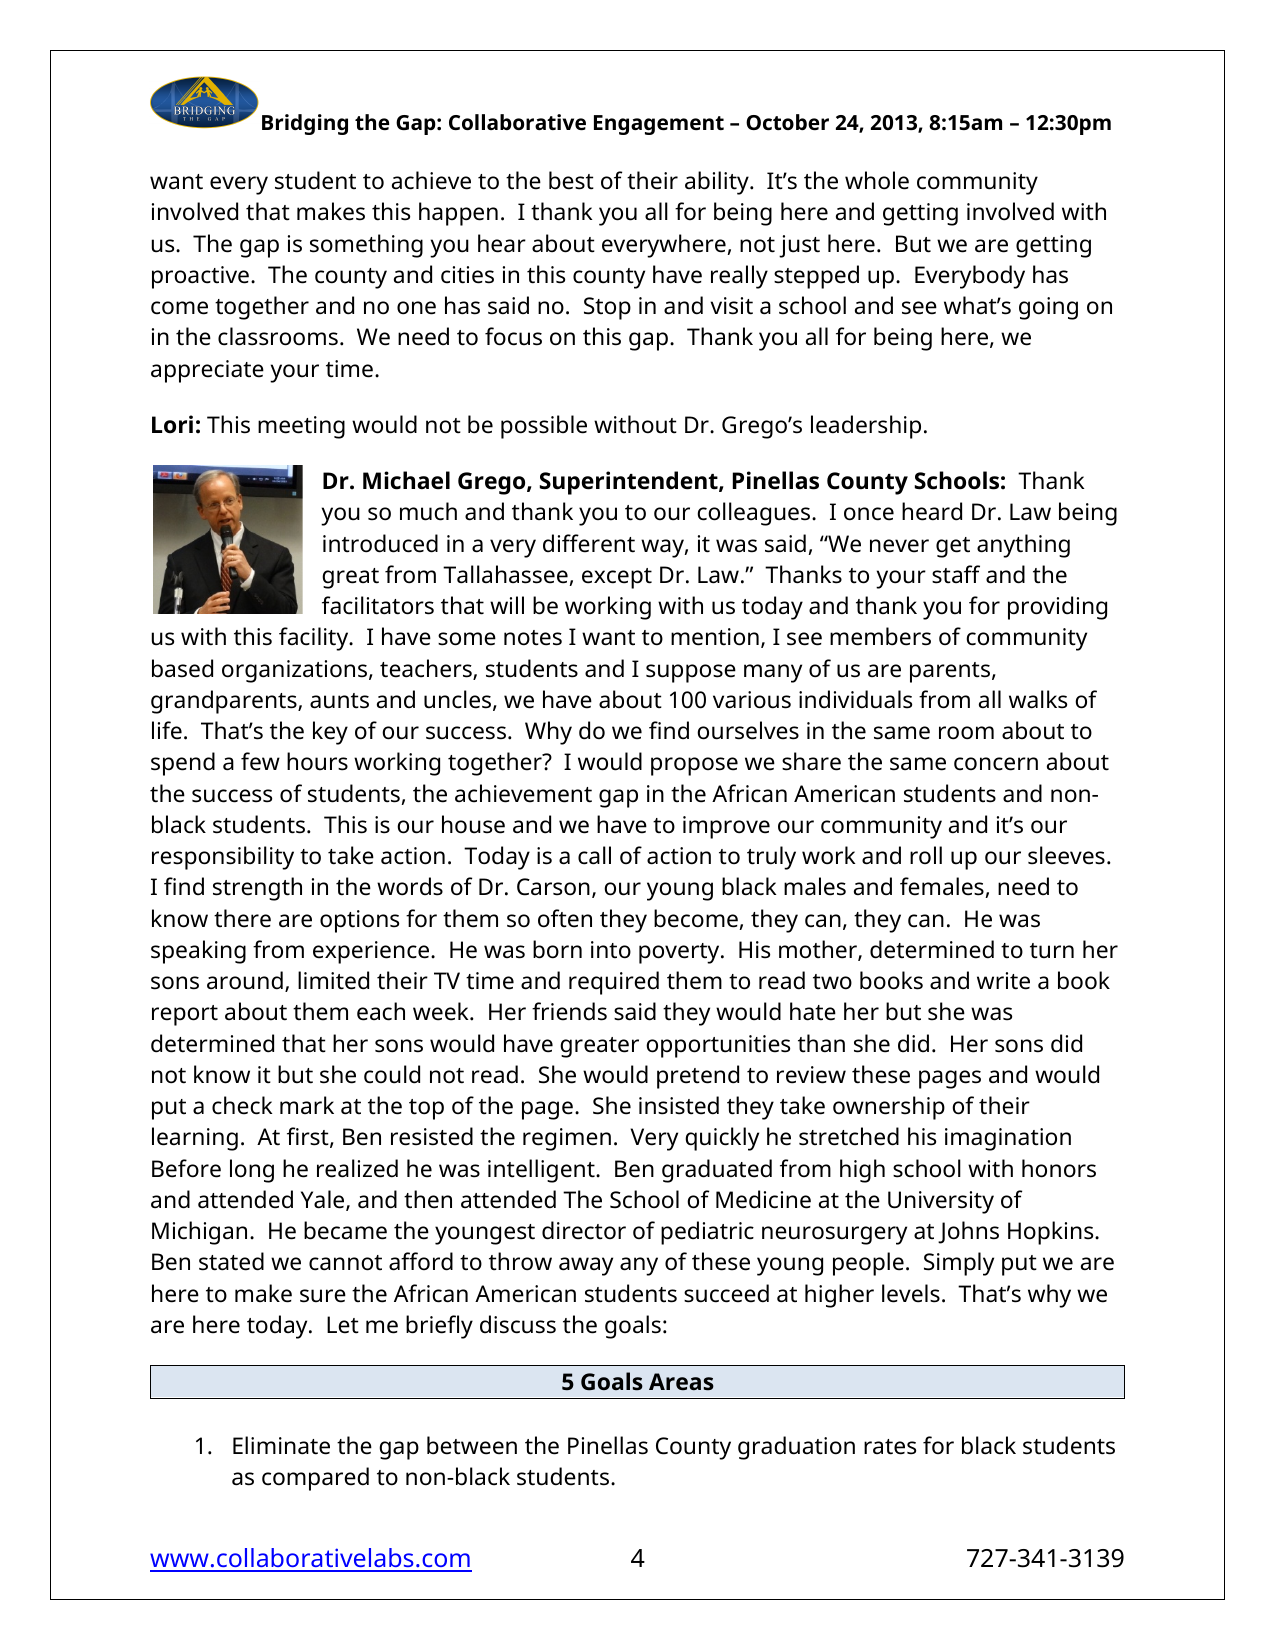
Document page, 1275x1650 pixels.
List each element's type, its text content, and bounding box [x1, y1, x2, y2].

text Lori: This meeting would not be possible without Dr. Grego’s leadership. [150, 409, 1125, 440]
text Dr. Michael Grego, Superintendent, Pinellas County Schools: Thank you so much and thank you to our colleagues. I once heard Dr. Law being introduced in a very different way, it was said, “We never get anything great from Tallahassee, except Dr. Law.” Thanks to your staff and the facilitators that will be working with us today and thank you for providing us with this facility. I have some notes I want to mention, I see members of community based organizations, teachers, students and I suppose many of us are parents, grandparents, aunts and uncles, we have about 100 various individuals from all walks of life. That’s the key of our success. Why do we find ourselves in the same room about to spend a few hours working together? I would propose we share the same concern about the success of students, the achievement gap in the African American students and non-black students. This is our house and we have to improve our community and it’s our responsibility to take action. Today is a call of action to truly work and roll up our sleeves. I find strength in the words of Dr. Carson, our young black males and females, need to know there are options for them so often they become, they can, they can. He was speaking from experience. He was born into poverty. His mother, determined to turn her sons around, limited their TV time and required them to read two books and write a book report about them each week. Her friends said they would hate her but she was determined that her sons would have greater opportunities than she did. Her sons did not know it but she could not read. She would pretend to review these pages and would put a check mark at the top of the page. She insisted they take ownership of their learning. At first, Ben resisted the regimen. Very quickly he stretched his imagination Before long he realized he was intelligent. Ben graduated from high school with honors and attended Yale, and then attended The School of Medicine at the University of Michigan. He became the youngest director of pediatric neurosurgery at Johns Hopkins. Ben stated we cannot afford to throw away any of these young people. Simply put we are here to make sure the African American students succeed at higher levels. That’s why we are here today. Let me briefly discuss the goals: [150, 465, 1125, 1340]
table_header 5 Goals Areas [151, 1366, 1124, 1397]
picture [148, 75, 261, 131]
list Eliminate the gap between the Pinellas County graduation rates for black students as compared to non-black students. [193, 1430, 1125, 1492]
picture [153, 465, 303, 612]
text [150, 165, 1125, 384]
